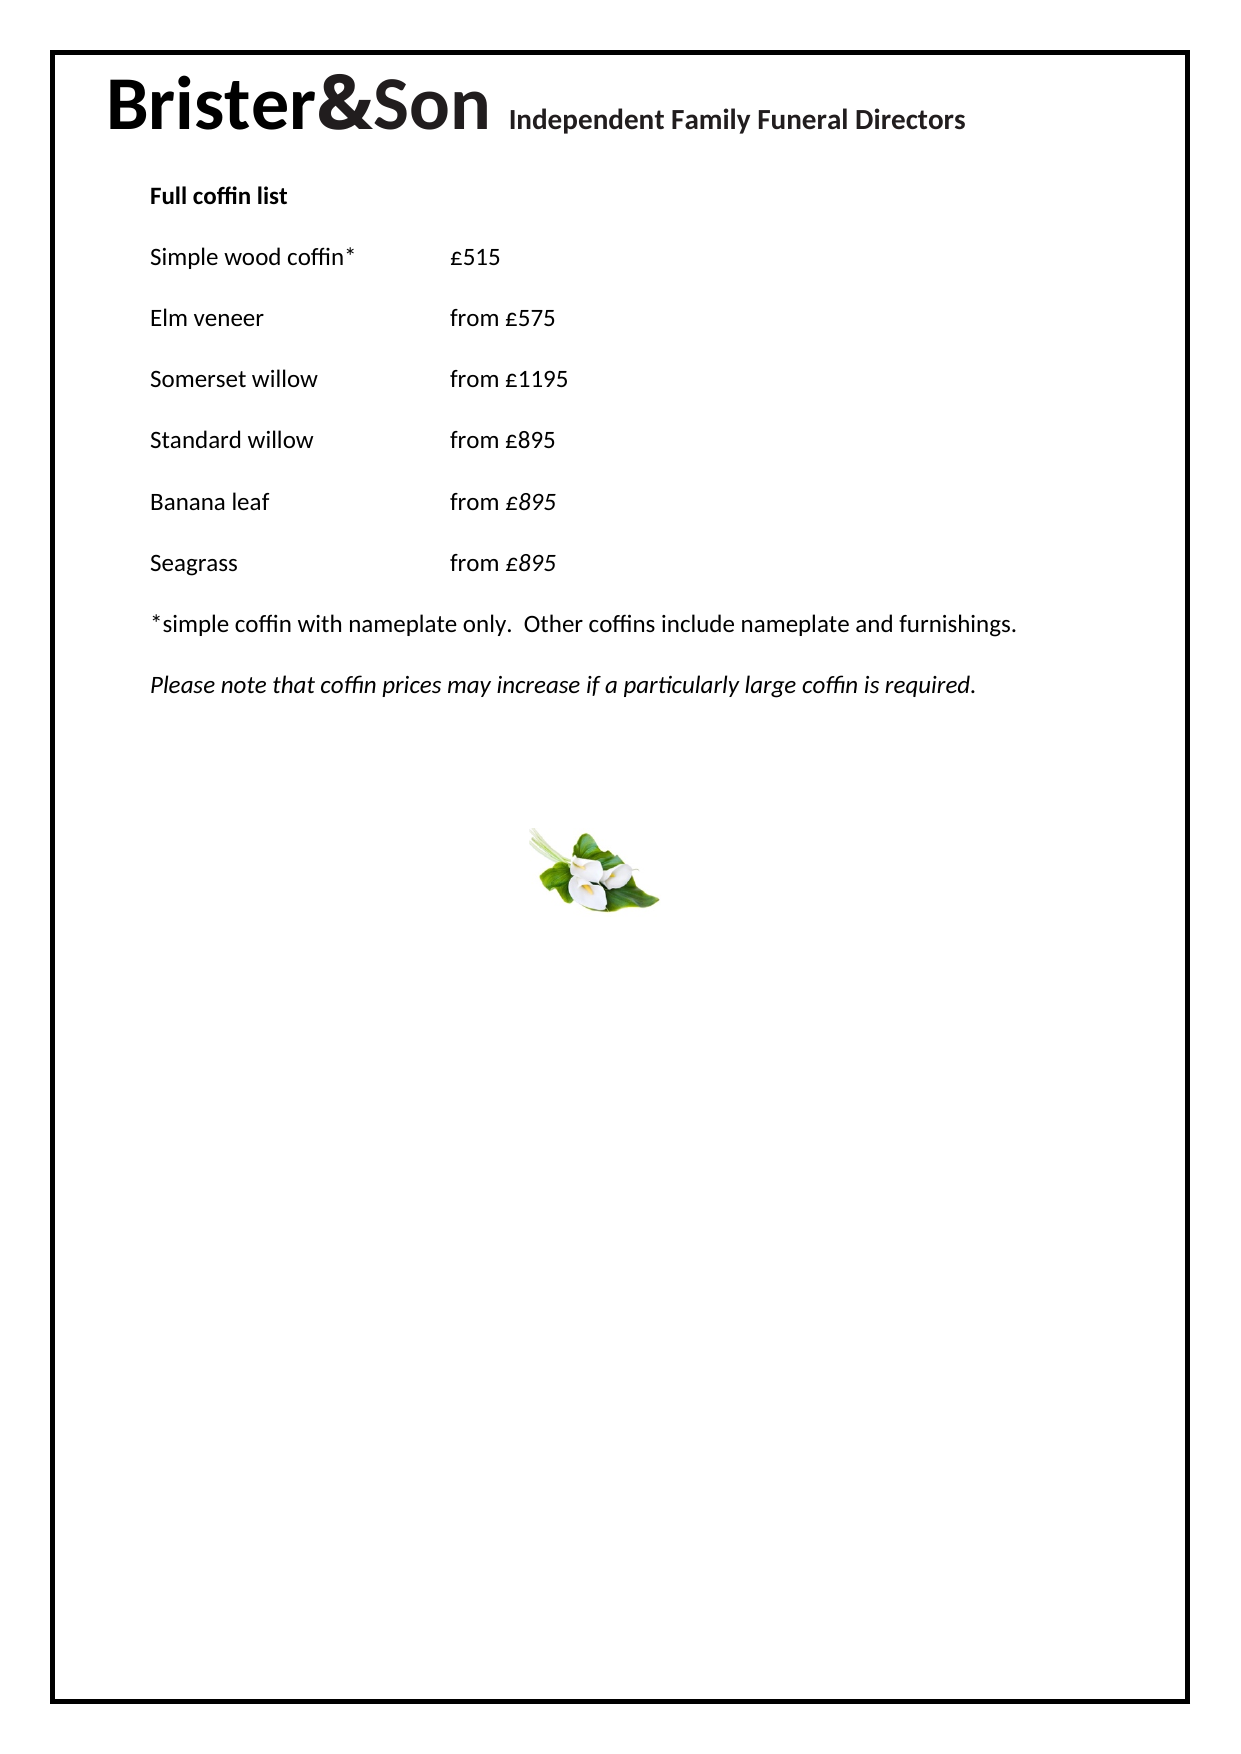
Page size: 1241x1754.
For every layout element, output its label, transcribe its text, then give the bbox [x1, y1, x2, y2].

text Elm veneer from £575 [150, 303, 1090, 333]
text Please note that coffin prices may increase if a particularly large coffin is required. [150, 669, 1090, 699]
text Banana leaf from £895 [150, 486, 1090, 516]
text *simple coffin with nameplate only. Other coffins include nameplate and furnishings. [150, 608, 1090, 638]
text Standard willow from £895 [150, 425, 1090, 455]
picture [529, 828, 662, 918]
text Somerset willow from £1195 [150, 364, 1090, 394]
text Full coffin list [150, 181, 1090, 211]
text Simple wood coffin* £515 [150, 242, 1090, 272]
text Seagrass from £895 [150, 547, 1090, 577]
